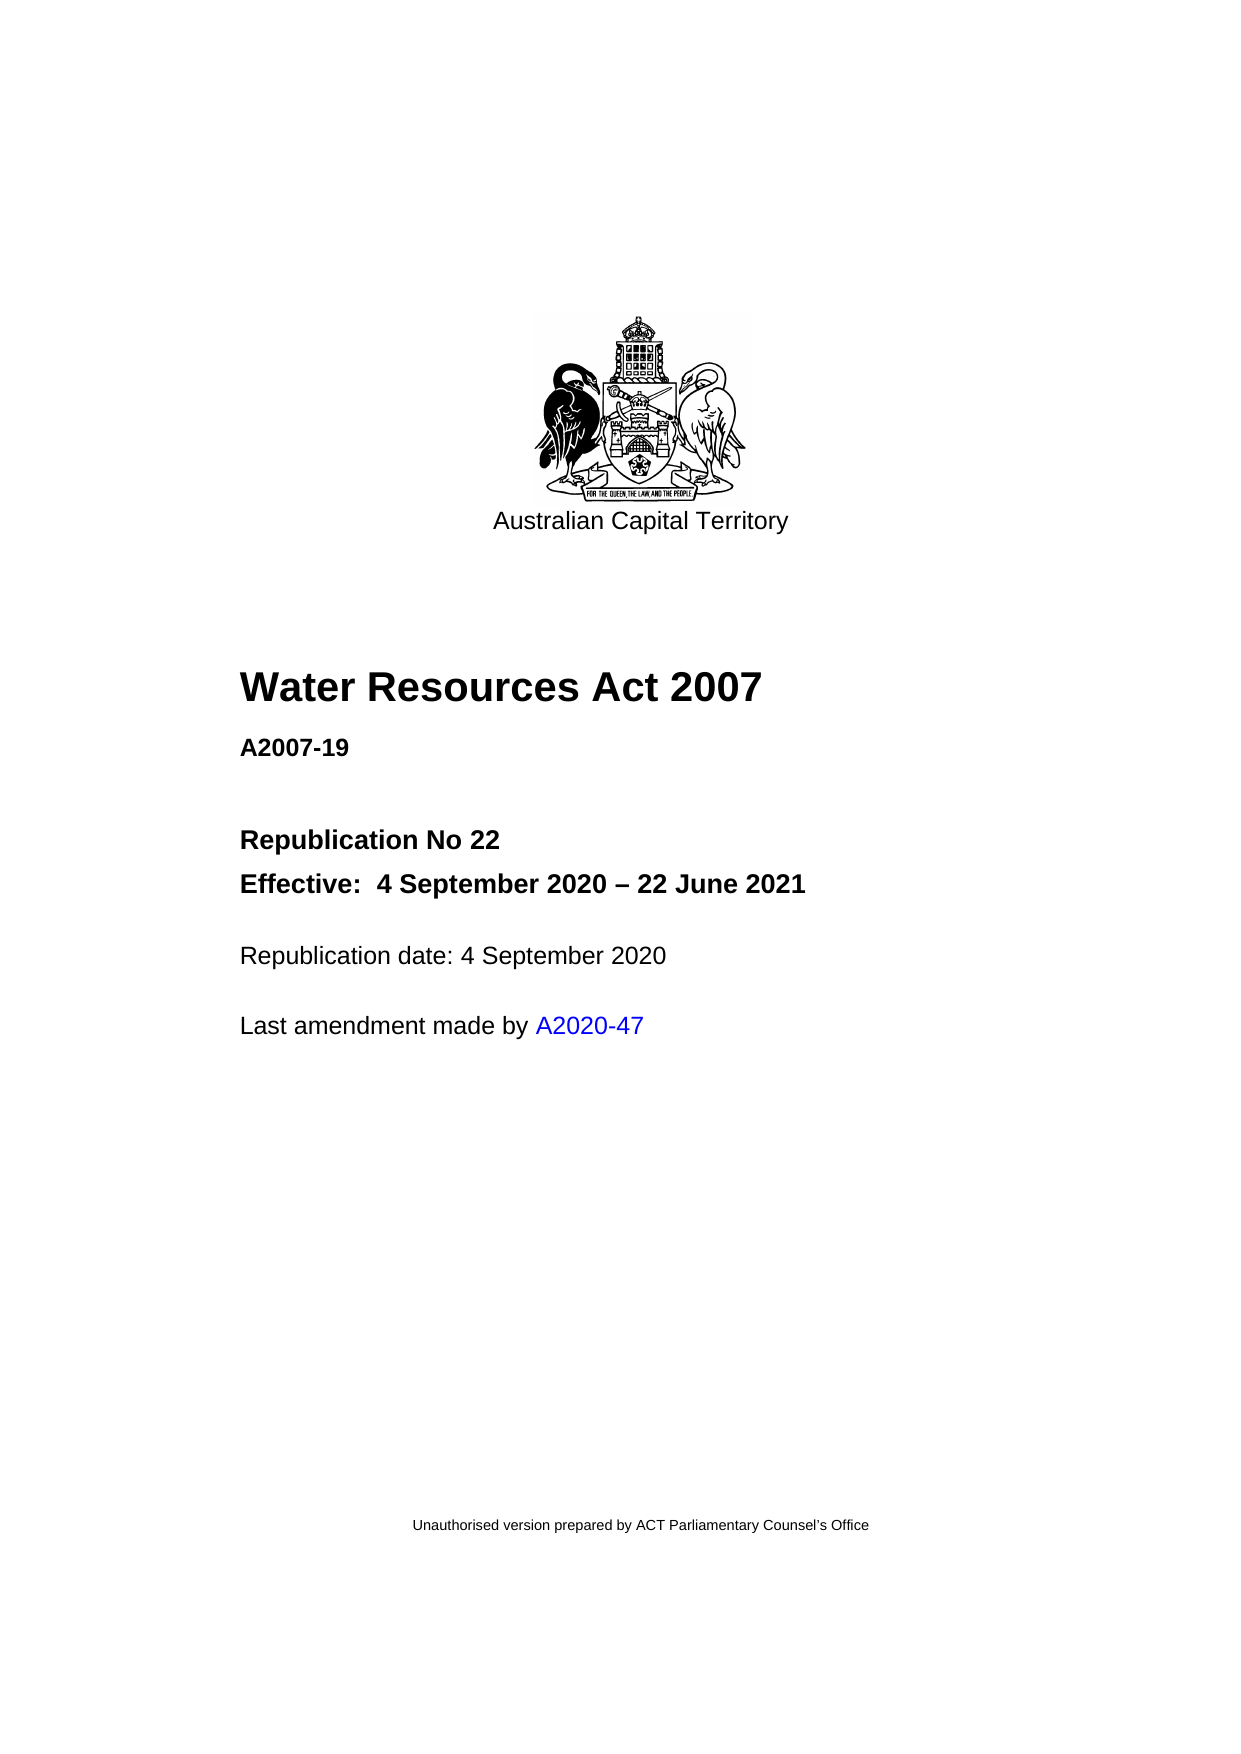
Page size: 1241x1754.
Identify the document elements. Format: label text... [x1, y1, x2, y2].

text Republication date: 4 September 2020 [239, 941, 1042, 969]
picture [531, 312, 751, 507]
text Water Resources Act 2007 [239, 662, 1042, 710]
text Republication No 22 [239, 824, 1042, 855]
text Last amendment made by A2020-47 [239, 1011, 1042, 1040]
text Effective: 4 September 2020 – 22 June 2021 [239, 868, 1042, 899]
text A2007-19 [239, 733, 1042, 762]
text Australian Capital Territory [239, 506, 1042, 535]
